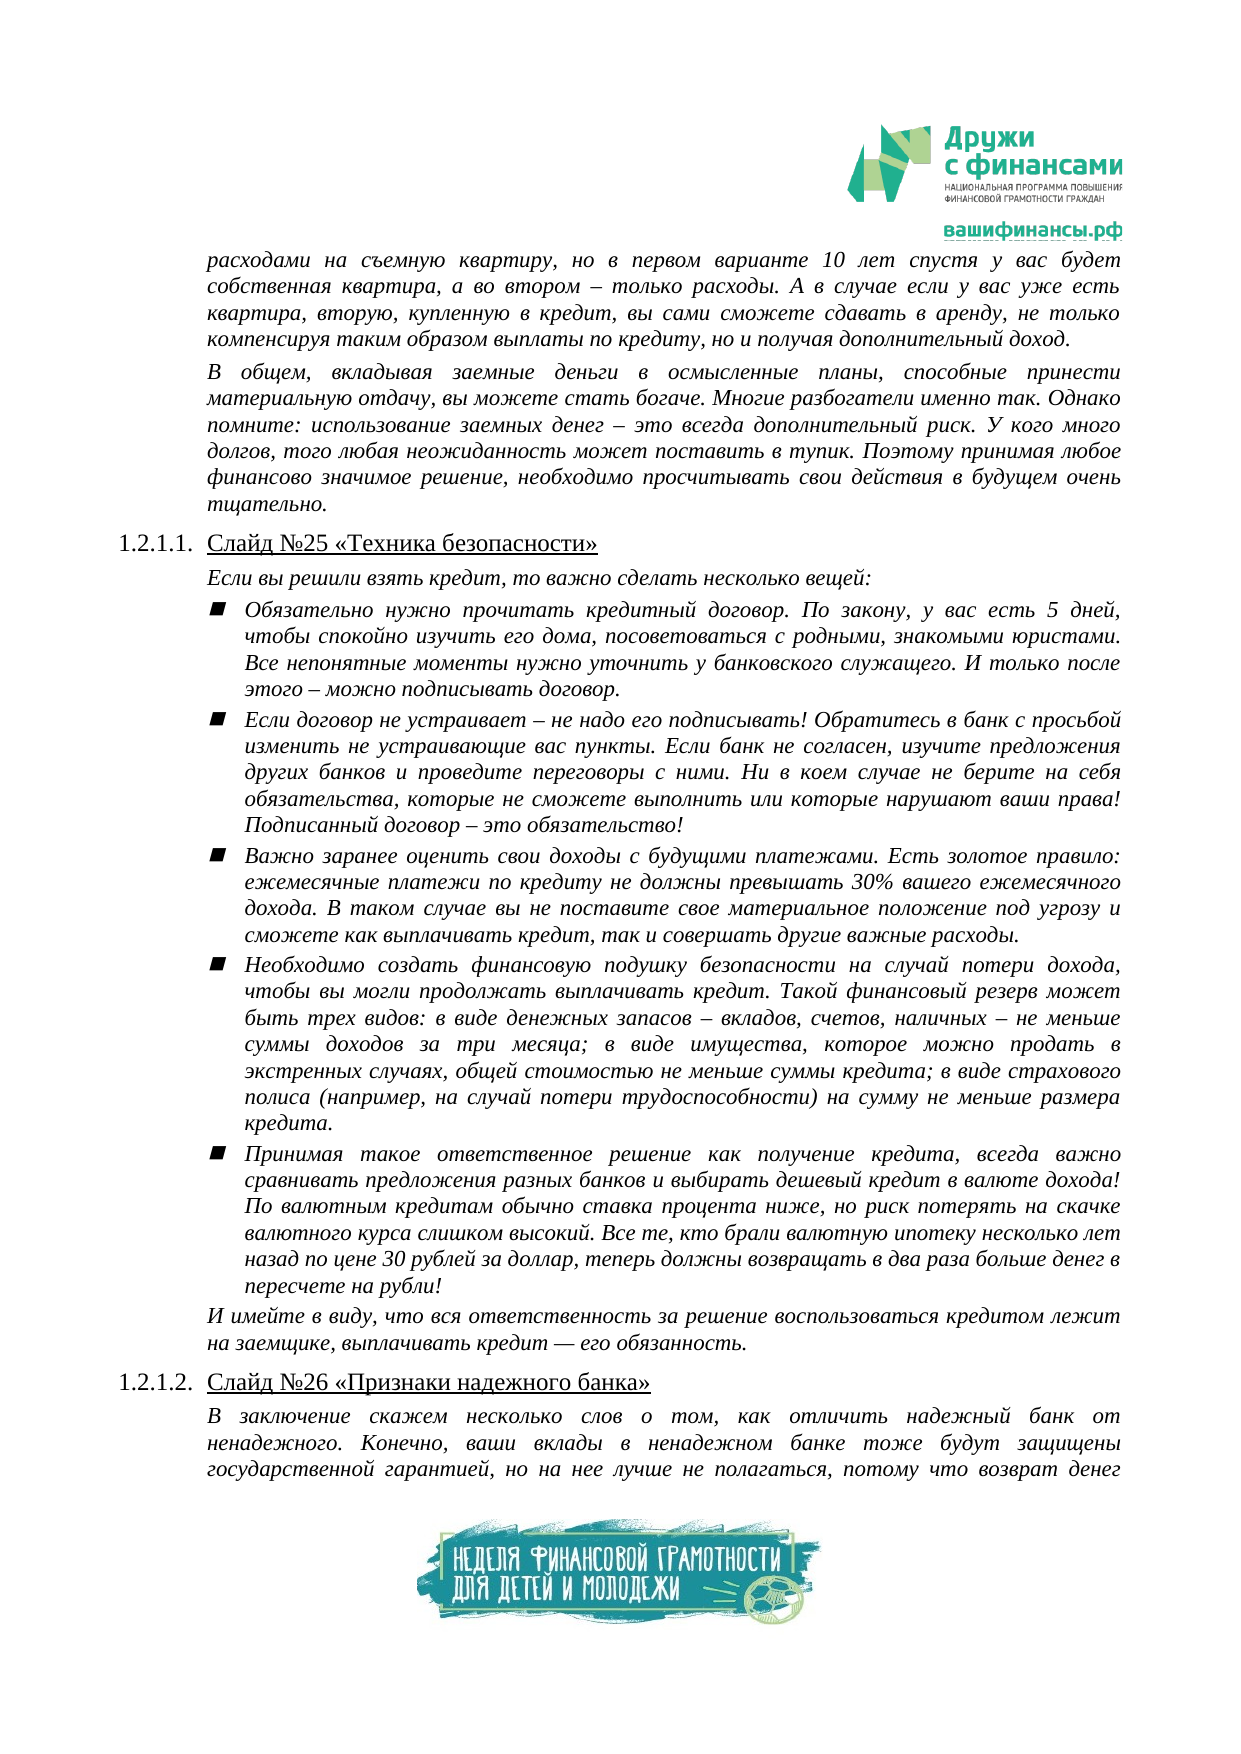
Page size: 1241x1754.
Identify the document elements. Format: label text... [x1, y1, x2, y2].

list Обязательно нужно прочитать кредитный договор. По закону, у вас есть 5 дней, чтобы спокойно изучить его дома, посоветоваться с родными, знакомыми юристами. Все непонятные моменты нужно уточнить у банковского служащего. И только после этого – можно подписывать договор. [207, 596, 1122, 702]
picture [417, 1519, 824, 1648]
picture [847, 124, 1123, 241]
list И имейте в виду, что вся ответственность за решение воспользоваться кредитом лежит на заемщике, выплачивать кредит — его обязанность. [207, 1302, 1122, 1355]
text Если вы решили взять кредит, то важно сделать несколько вещей: [207, 563, 1122, 590]
list Необходимо создать финансовую подушку безопасности на случай потери дохода, чтобы вы могли продолжать выплачивать кредит. Такой финансовый резерв может быть трех видов: в виде денежных запасов – вкладов, счетов, наличных – не меньше суммы доходов за три месяца; в виде имущества, которое можно продать в экстренных случаях, общей стоимостью не меньше суммы кредита; в виде страхового полиса (например, на случай потери трудоспособности) на сумму не меньше размера кредита. [207, 951, 1122, 1136]
list Принимая такое ответственное решение как получение кредита, всегда важно сравнивать предложения разных банков и выбирать дешевый кредит в валюте дохода! По валютным кредитам обычно ставка процента ниже, но риск потерять на скачке валютного курса слишком высокий. Все те, кто брали валютную ипотеку несколько лет назад по цене 30 рублей за доллар, теперь должны возвращать в два раза больше денег в пересчете на рубли! [207, 1140, 1122, 1298]
list Если договор не устраивает – не надо его подписывать! Обратитесь в банк с просьбой изменить не устраивающие вас пункты. Если банк не согласен, изучите предложения других банков и проведите переговоры с ними. Ни в коем случае не берите на себя обязательства, которые не сможете выполнить или которые нарушают ваши права! Подписанный договор – это обязательство! [207, 706, 1122, 837]
subtitle Слайд №26 «Признаки надежного банка» [118, 1367, 1122, 1396]
list Важно заранее оценить свои доходы с будущими платежами. Есть золотое правило: ежемесячные платежи по кредиту не должны превышать 30% вашего ежемесячного дохода. В таком случае вы не поставите свое материальное положение под угрозу и сможете как выплачивать кредит, так и совершать другие важные расходы. [207, 842, 1122, 947]
subtitle Слайд №25 «Техника безопасности» [118, 528, 1122, 557]
text В общем, вкладывая заемные деньги в осмысленные планы, способные принести материальную отдачу, вы можете стать богаче. Многие разбогатели именно так. Однако помните: использование заемных денег – это всегда дополнительный риск. У кого много долгов, того любая неожиданность может поставить в тупик. Поэтому принимая любое финансово значимое решение, необходимо просчитывать свои действия в будущем очень тщательно. [207, 358, 1122, 516]
